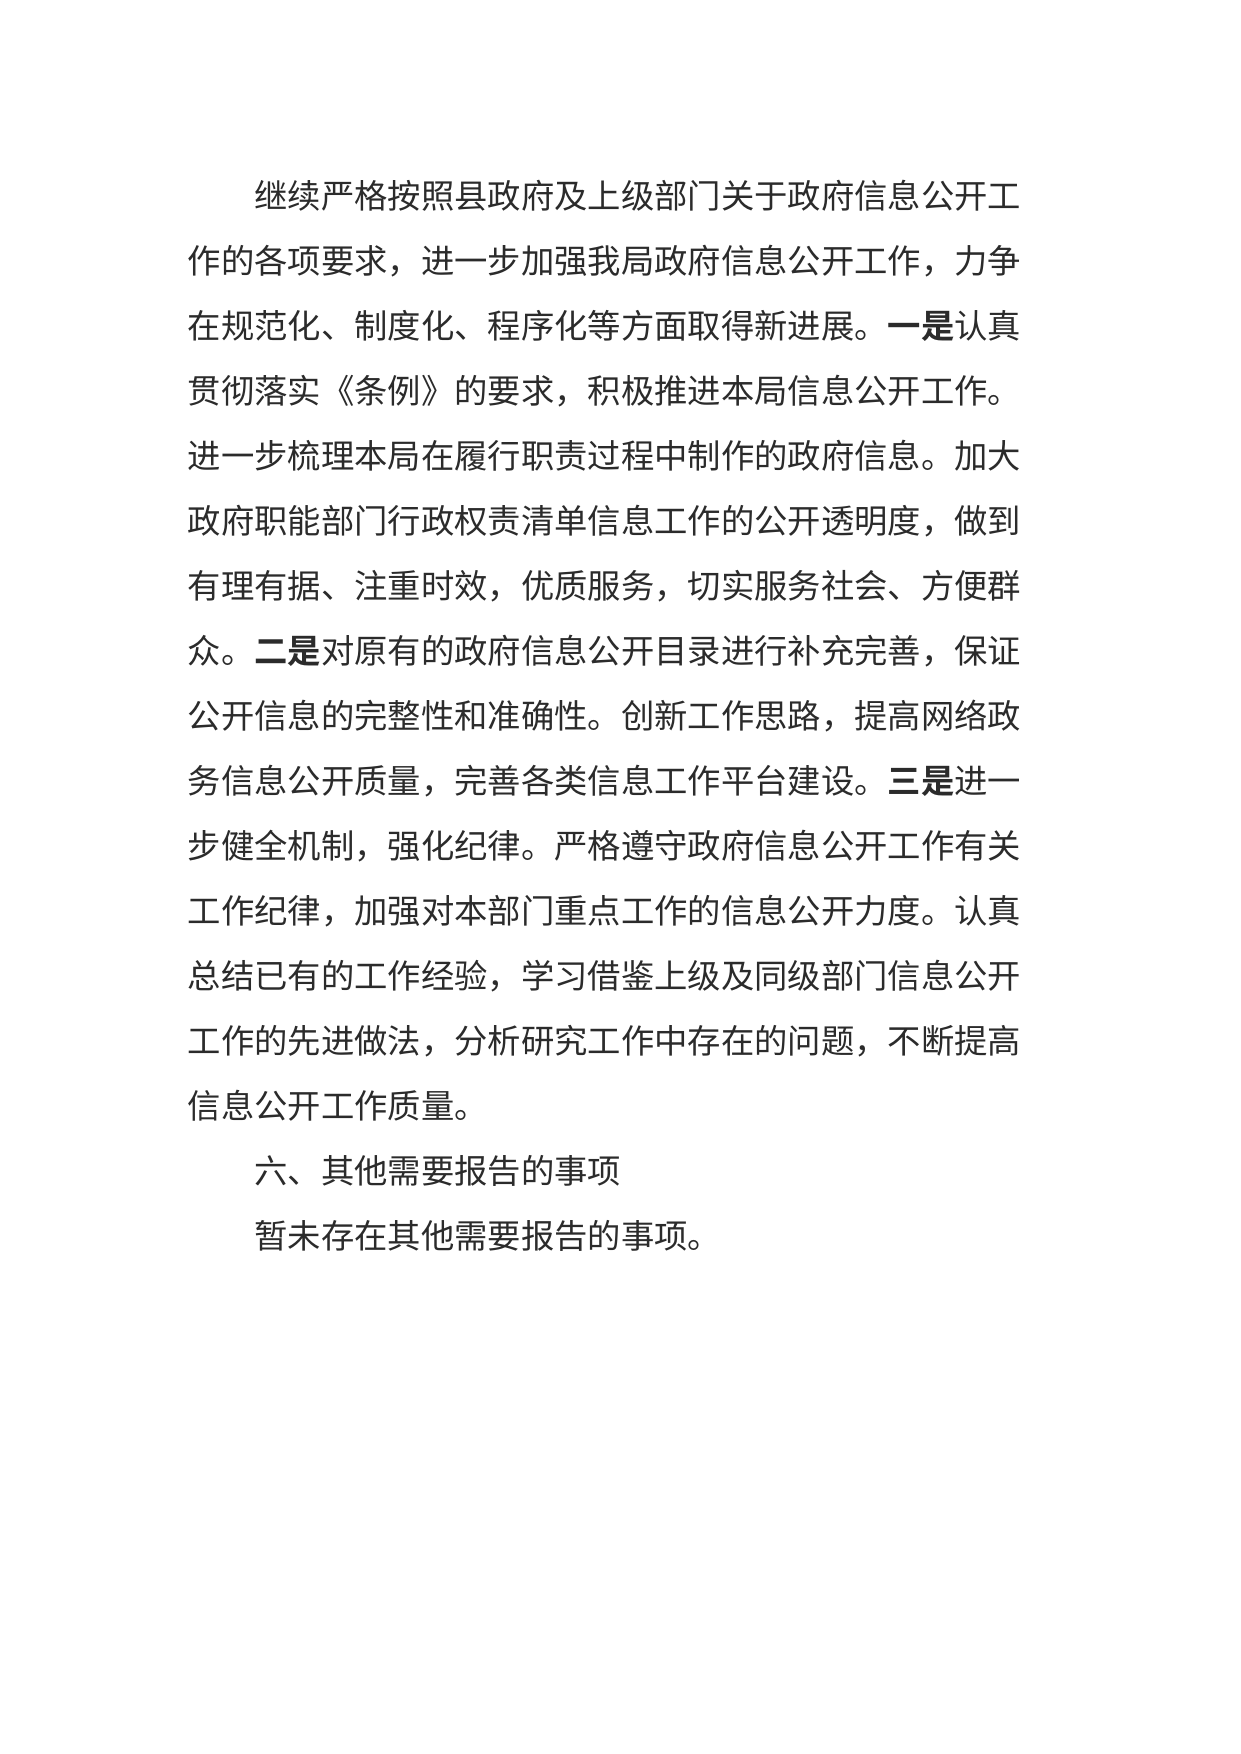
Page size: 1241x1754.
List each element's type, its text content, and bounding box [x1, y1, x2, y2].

text 继续严格按照县政府及上级部门关于政府信息公开工作的各项要求，进一步加强我局政府信息公开工作，力争在规范化、制度化、程序化等方面取得新进展。一是认真贯彻落实《条例》的要求，积极推进本局信息公开工作。进一步梳理本局在履行职责过程中制作的政府信息。加大政府职能部门行政权责清单信息工作的公开透明度，做到有理有据、注重时效，优质服务，切实服务社会、方便群众。二是对原有的政府信息公开目录进行补充完善，保证公开信息的完整性和准确性。创新工作思路，提高网络政务信息公开质量，完善各类信息工作平台建设。三是进一步健全机制，强化纪律。严格遵守政府信息公开工作有关工作纪律，加强对本部门重点工作的信息公开力度。认真总结已有的工作经验，学习借鉴上级及同级部门信息公开工作的先进做法，分析研究工作中存在的问题，不断提高信息公开工作质量。 [187, 162, 1053, 1137]
text 六、其他需要报告的事项 [187, 1137, 1053, 1202]
text 暂未存在其他需要报告的事项。 [187, 1202, 1053, 1267]
